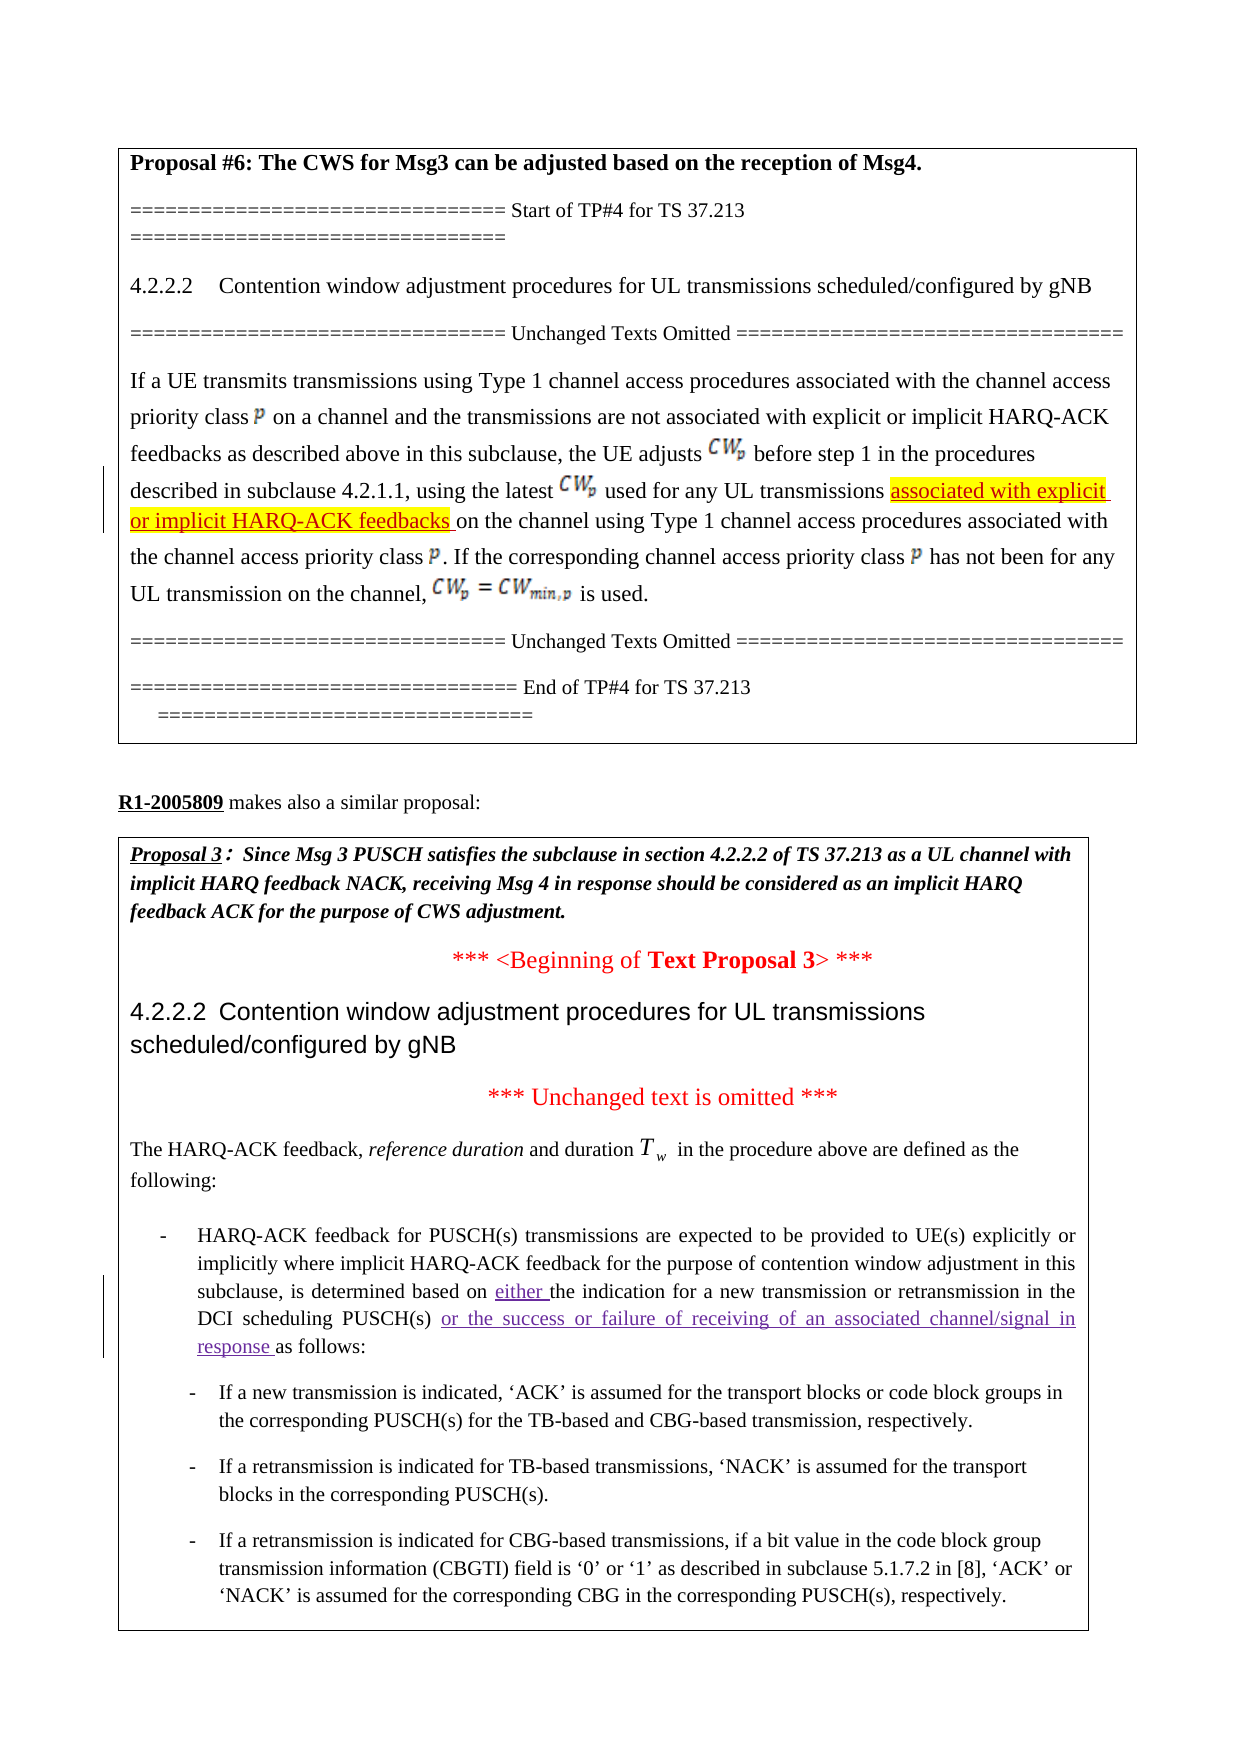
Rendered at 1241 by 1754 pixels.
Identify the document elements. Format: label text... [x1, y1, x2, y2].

picture [911, 537, 924, 564]
picture [432, 572, 574, 601]
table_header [119, 838, 1088, 1630]
picture [254, 397, 267, 424]
text R1-2005809 makes also a similar proposal: [118, 790, 1137, 814]
picture [708, 432, 748, 461]
table_header Proposal #6: The CWS for Msg3 can be adjusted based on the reception of Msg4. ================================ Start of TP#4 for TS 37.213 ================================ 4.2.2.2 Contention window adjustment procedures for UL transmissions scheduled/configured by gNB ================================ Unchanged Texts Omitted ================================= If a UE transmits transmissions using Type 1 channel access procedures associated with the channel access priority class on a channel and the transmissions are not associated with explicit or implicit HARQ-ACK feedbacks as described above in this subclause, the UE adjusts before step 1 in the procedures described in subclause 4.2.1.1, using the latest used for any UL transmissions on the channel using Type 1 channel access procedures associated with the channel access priority class . If the corresponding channel access priority class has not been for any UL transmission on the channel, is used. ================================ Unchanged Texts Omitted ================================= ================================= End of TP#4 for TS 37.213 ================================ [119, 149, 1136, 743]
picture [559, 469, 599, 498]
picture [429, 537, 442, 564]
